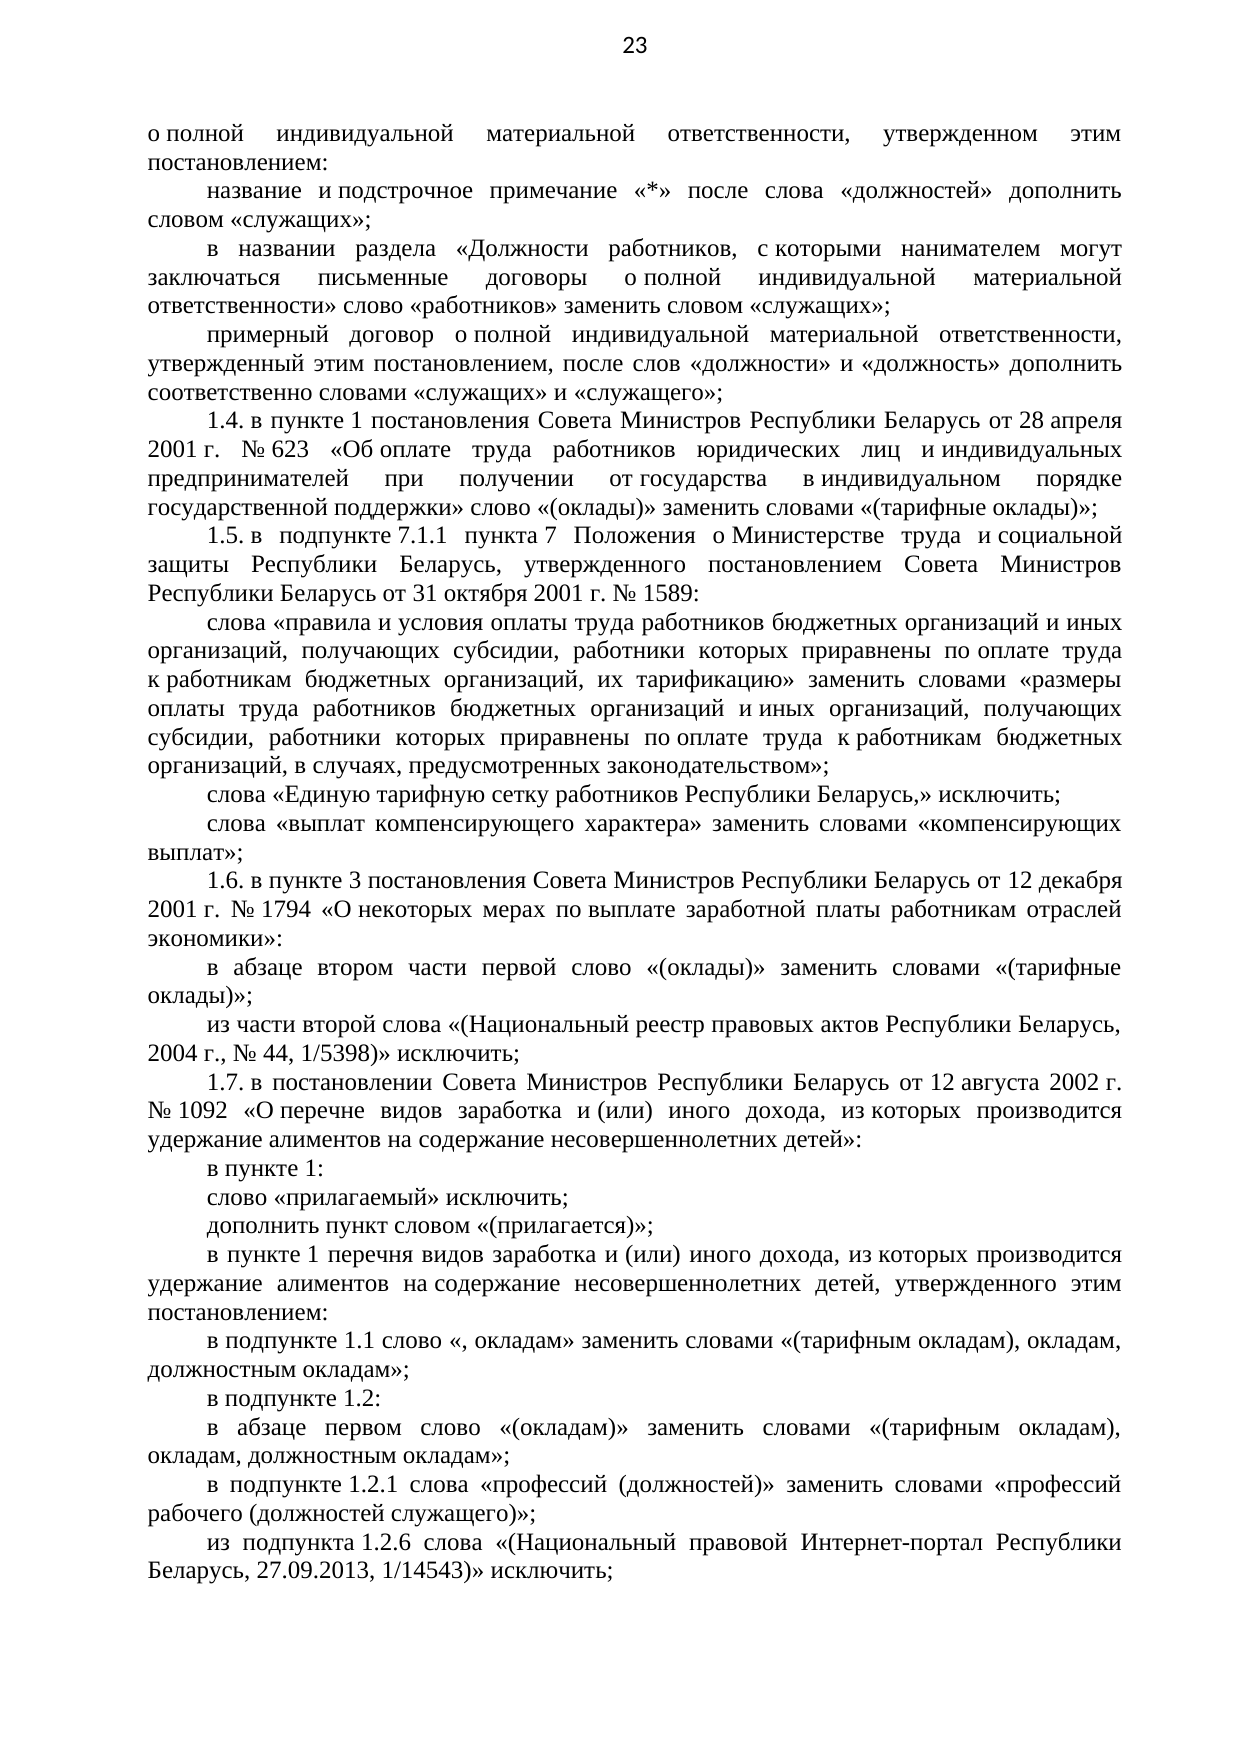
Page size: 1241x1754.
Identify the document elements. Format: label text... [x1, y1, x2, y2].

text дополнить пункт словом «(прилагается)»; [147, 1211, 1122, 1239]
text в пункте 1 перечня видов заработка и (или) иного дохода, из которых производится удержание алиментов на содержание несовершеннолетних детей, утвержденного этим постановлением: [147, 1239, 1122, 1326]
text в абзаце втором части первой слово «(оклады)» заменить словами «(тарифные оклады)»; [147, 952, 1122, 1009]
text 1.4. в пункте 1 постановления Совета Министров Республики Беларусь от 28 апреля 2001 г. № 623 «Об оплате труда работников юридических лиц и индивидуальных предпринимателей при получении от государства в индивидуальном порядке государственной поддержки» слово «(оклады)» заменить словами «(тарифные оклады)»; [147, 406, 1122, 521]
text слово «прилагаемый» исключить; [147, 1182, 1122, 1211]
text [147, 118, 1122, 176]
text в абзаце первом слово «(окладам)» заменить словами «(тарифным окладам), окладам, должностным окладам»; [147, 1412, 1122, 1469]
text слова «Единую тарифную сетку работников Республики Беларусь,» исключить; [147, 779, 1122, 808]
text слова «правила и условия оплаты труда работников бюджетных организаций и иных организаций, получающих субсидии, работники которых приравнены по оплате труда к работникам бюджетных организаций, их тарификацию» заменить словами «размеры оплаты труда работников бюджетных организаций и иных организаций, получающих субсидии, работники которых приравнены по оплате труда к работникам бюджетных организаций, в случаях, предусмотренных законодательством»; [147, 607, 1122, 779]
text 1.5. в подпункте 7.1.1 пункта 7 Положения о Министерстве труда и социальной защиты Республики Беларусь, утвержденного постановлением Совета Министров Республики Беларусь от 31 октября 2001 г. № 1589: [147, 521, 1122, 607]
text из подпункта 1.2.6 слова «(Национальный правовой Интернет-портал Республики Беларусь, 27.09.2013, 1/14543)» исключить; [147, 1527, 1122, 1584]
text в подпункте 1.2.1 слова «профессий (должностей)» заменить словами «профессий рабочего (должностей служащего)»; [147, 1469, 1122, 1527]
text 1.7. в постановлении Совета Министров Республики Беларусь от 12 августа 2002 г. № 1092 «О перечне видов заработка и (или) иного дохода, из которых производится удержание алиментов на содержание несовершеннолетних детей»: [147, 1067, 1122, 1153]
text в названии раздела «Должности работников, с которыми нанимателем могут заключаться письменные договоры о полной индивидуальной материальной ответственности» слово «работников» заменить словом «служащих»; [147, 233, 1122, 319]
text 1.6. в пункте 3 постановления Совета Министров Республики Беларусь от 12 декабря 2001 г. № 1794 «О некоторых мерах по выплате заработной платы работникам отраслей экономики»: [147, 866, 1122, 952]
text из части второй слова «(Национальный реестр правовых актов Республики Беларусь, 2004 г., № 44, 1/5398)» исключить; [147, 1009, 1122, 1067]
text в подпункте 1.1 слово «, окладам» заменить словами «(тарифным окладам), окладам, должностным окладам»; [147, 1326, 1122, 1383]
text в подпункте 1.2: [147, 1383, 1122, 1412]
text примерный договор о полной индивидуальной материальной ответственности, утвержденный этим постановлением, после слов «должности» и «должность» дополнить соответственно словами «служащих» и «служащего»; [147, 319, 1122, 406]
text в пункте 1: [147, 1153, 1122, 1182]
text название и подстрочное примечание «*» после слова «должностей» дополнить словом «служащих»; [147, 176, 1122, 233]
text слова «выплат компенсирующего характера» заменить словами «компенсирующих выплат»; [147, 808, 1122, 866]
